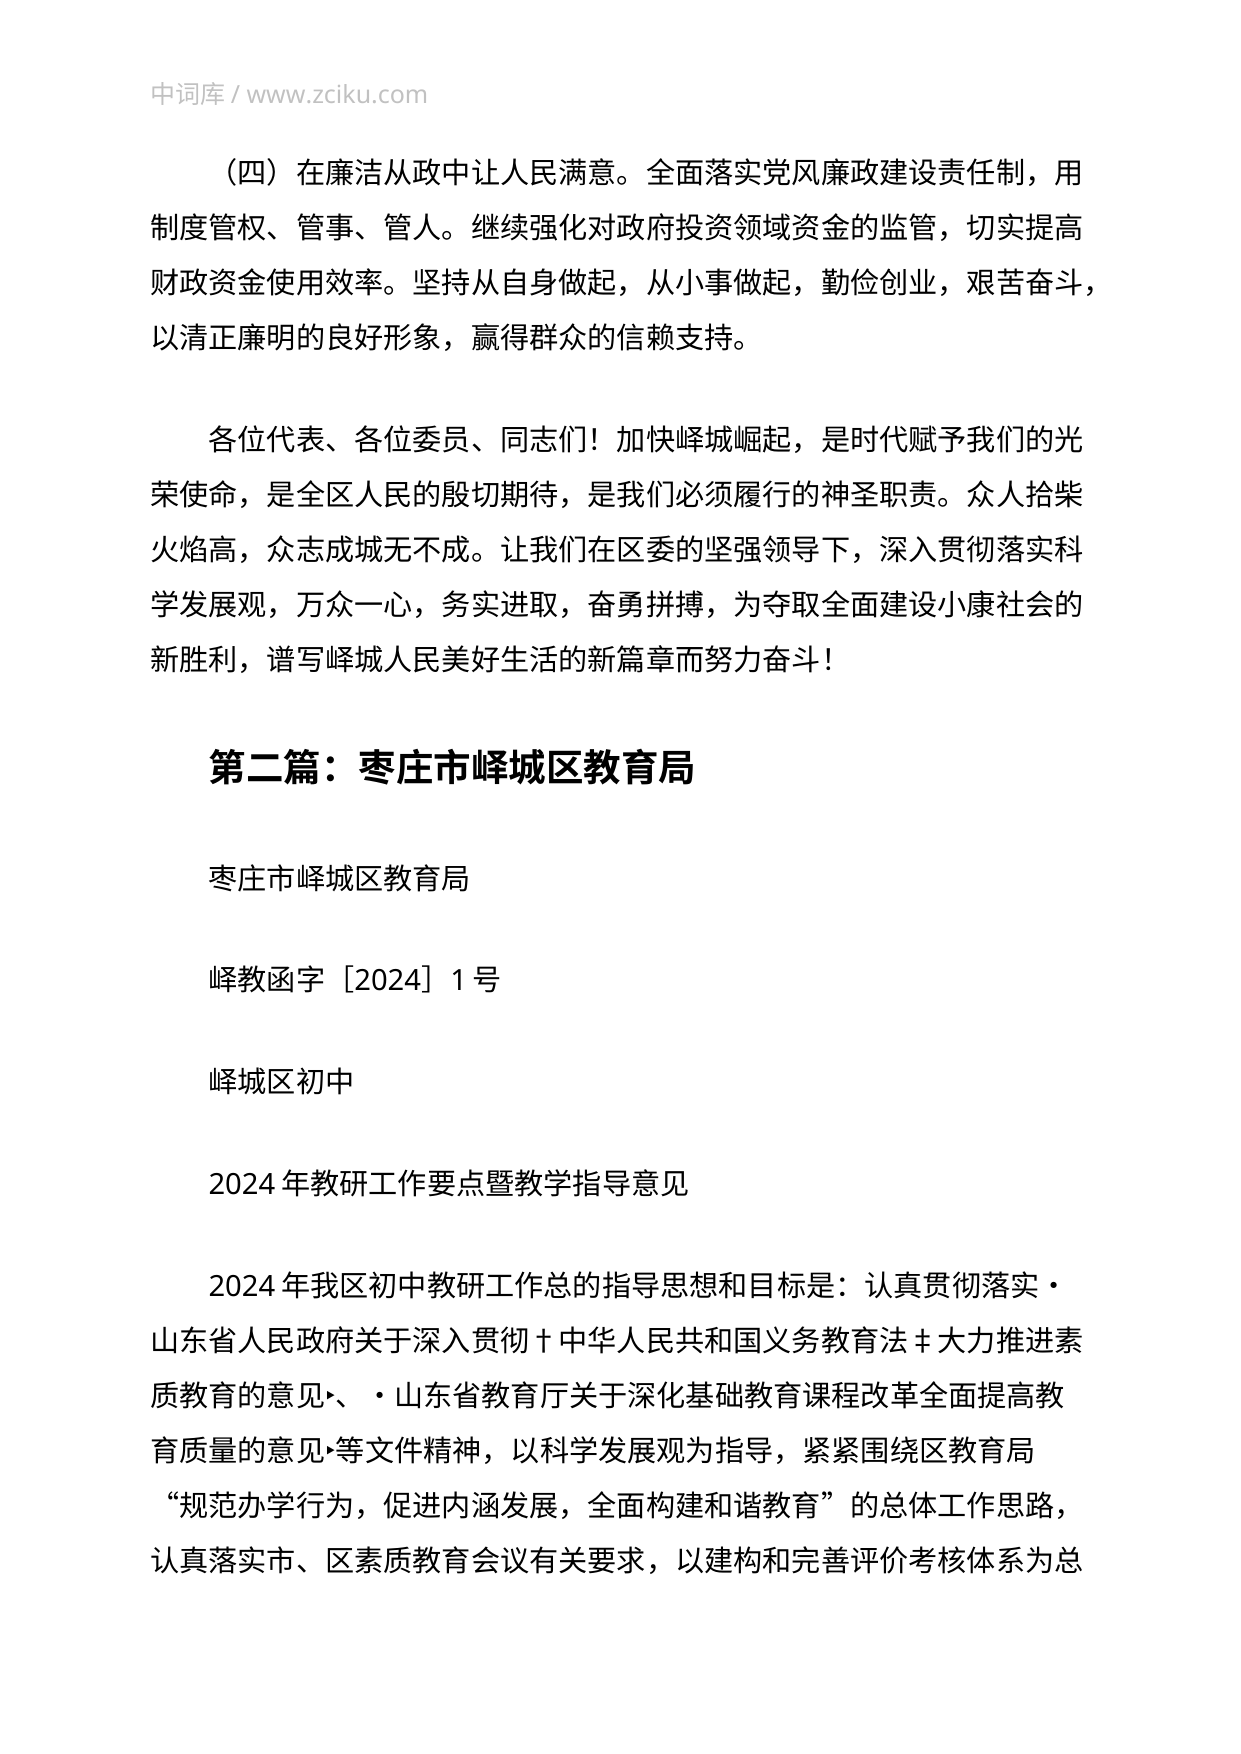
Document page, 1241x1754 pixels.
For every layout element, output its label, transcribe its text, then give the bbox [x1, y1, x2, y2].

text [150, 1263, 1090, 1579]
text 峄城区初中 [150, 1059, 1090, 1101]
text 2024年教研工作要点暨教学指导意见 [150, 1161, 1090, 1203]
text （四）在廉洁从政中让人民满意。全面落实党风廉政建设责任制，用制度管权、管事、管人。继续强化对政府投资领域资金的监管，切实提高财政资金使用效率。坚持从自身做起，从小事做起，勤俭创业，艰苦奋斗，以清正廉明的良好形象，赢得群众的信赖支持。 [150, 150, 1090, 357]
text 峄教函字［2024］1号 [150, 957, 1090, 999]
text 枣庄市峄城区教育局 [150, 855, 1090, 897]
text 第二篇：枣庄市峄城区教育局 [150, 738, 1090, 792]
text 各位代表、各位委员、同志们！加快峄城崛起，是时代赋予我们的光荣使命，是全区人民的殷切期待，是我们必须履行的神圣职责。众人拾柴火焰高，众志成城无不成。让我们在区委的坚强领导下，深入贯彻落实科学发展观，万众一心，务实进取，奋勇拼搏，为夺取全面建设小康社会的新胜利，谱写峄城人民美好生活的新篇章而努力奋斗！ [150, 416, 1090, 678]
